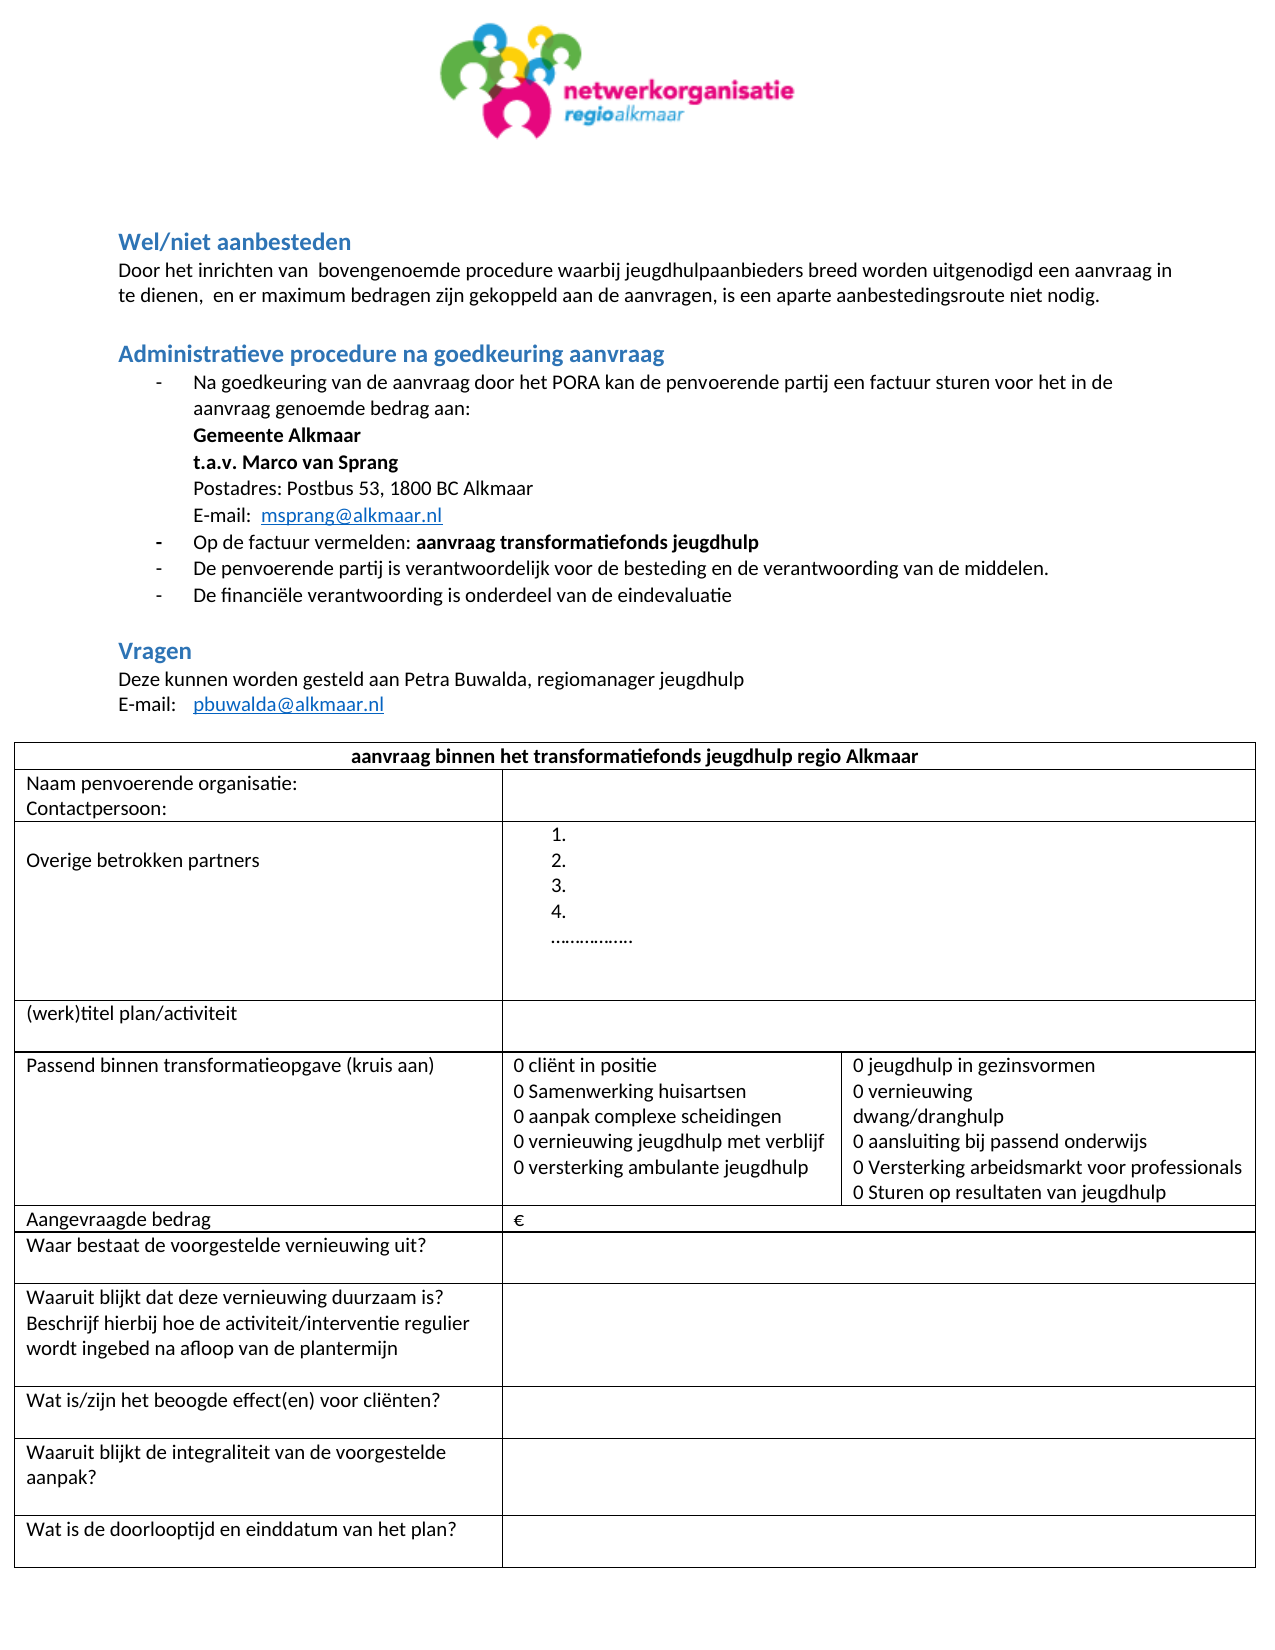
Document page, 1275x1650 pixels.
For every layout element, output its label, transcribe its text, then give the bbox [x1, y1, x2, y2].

table_cell (werk)titel plan/activiteit [15, 1001, 502, 1051]
table_cell [503, 1439, 1255, 1515]
table_cell Wat is/zijn het beoogde effect(en) voor cliënten? [15, 1387, 502, 1438]
list De penvoerende partij is verantwoordelijk voor de besteding en de verantwoording van de middelen. [156, 556, 1186, 581]
table_cell Waaruit blijkt de integraliteit van de voorgestelde aanpak? [15, 1439, 502, 1515]
text Door het inrichten van bovengenoemde procedure waarbij jeugdhulpaanbieders breed worden uitgenodigd een aanvraag in te dienen, en er maximum bedragen zijn gekoppeld aan de aanvragen, is een aparte aanbestedingsroute niet nodig. [118, 257, 1186, 308]
text Gemeente Alkmaar [193, 422, 1186, 448]
text t.a.v. Marco van Sprang [193, 449, 1186, 474]
table_cell Aangevraagde bedrag [15, 1206, 502, 1231]
table_cell [503, 1516, 1255, 1567]
table_cell Passend binnen transformatieopgave (kruis aan) [15, 1053, 502, 1205]
table_cell Waar bestaat de voorgestelde vernieuwing uit? [15, 1233, 502, 1283]
table_header aanvraag binnen het transformatiefonds jeugdhulp regio Alkmaar [15, 743, 1255, 769]
list Na goedkeuring van de aanvraag door het PORA kan de penvoerende partij een factuur sturen voor het in de aanvraag genoemde bedrag aan: [156, 369, 1186, 421]
table_cell € [503, 1206, 1255, 1231]
text Deze kunnen worden gesteld aan Petra Buwalda, regiomanager jeugdhulp [118, 666, 1186, 691]
table_cell Wat is de doorlooptijd en einddatum van het plan? [15, 1516, 502, 1567]
list De financiële verantwoording is onderdeel van de eindevaluatie [156, 582, 1186, 608]
table_cell [503, 1001, 1255, 1051]
text Administratieve procedure na goedkeuring aanvraag [118, 338, 1186, 369]
table_cell Naam penvoerende organisatie: Contactpersoon: [15, 770, 502, 821]
table_cell 0 jeugdhulp in gezinsvormen 0 vernieuwing dwang/dranghulp 0 aansluiting bij passend onderwijs 0 Versterking arbeidsmarkt voor professionals 0 Sturen op resultaten van jeugdhulp [842, 1053, 1255, 1205]
picture [431, 14, 800, 149]
table_cell [503, 1233, 1255, 1283]
text Vragen [118, 636, 1186, 666]
table_cell [503, 770, 1255, 821]
text E-mail: pbuwalda@alkmaar.nl [118, 691, 1186, 717]
table_cell Overige betrokken partners [15, 822, 502, 999]
table_cell [503, 1284, 1255, 1386]
table_cell 0 cliënt in positie 0 Samenwerking huisartsen 0 aanpak complexe scheidingen 0 vernieuwing jeugdhulp met verblijf 0 versterking ambulante jeugdhulp [503, 1053, 841, 1205]
table_cell [503, 1387, 1255, 1438]
text Postadres: Postbus 53, 1800 BC Alkmaar [193, 476, 1186, 501]
list Op de factuur vermelden: aanvraag transformatiefonds jeugdhulp [156, 529, 1186, 554]
table_cell …………….. [503, 822, 1255, 999]
text Wel/niet aanbesteden [118, 226, 1186, 257]
text E-mail: msprang@alkmaar.nl [193, 502, 1186, 528]
table_cell Waaruit blijkt dat deze vernieuwing duurzaam is? Beschrijf hierbij hoe de activiteit/interventie regulier wordt ingebed na afloop van de plantermijn [15, 1284, 502, 1386]
